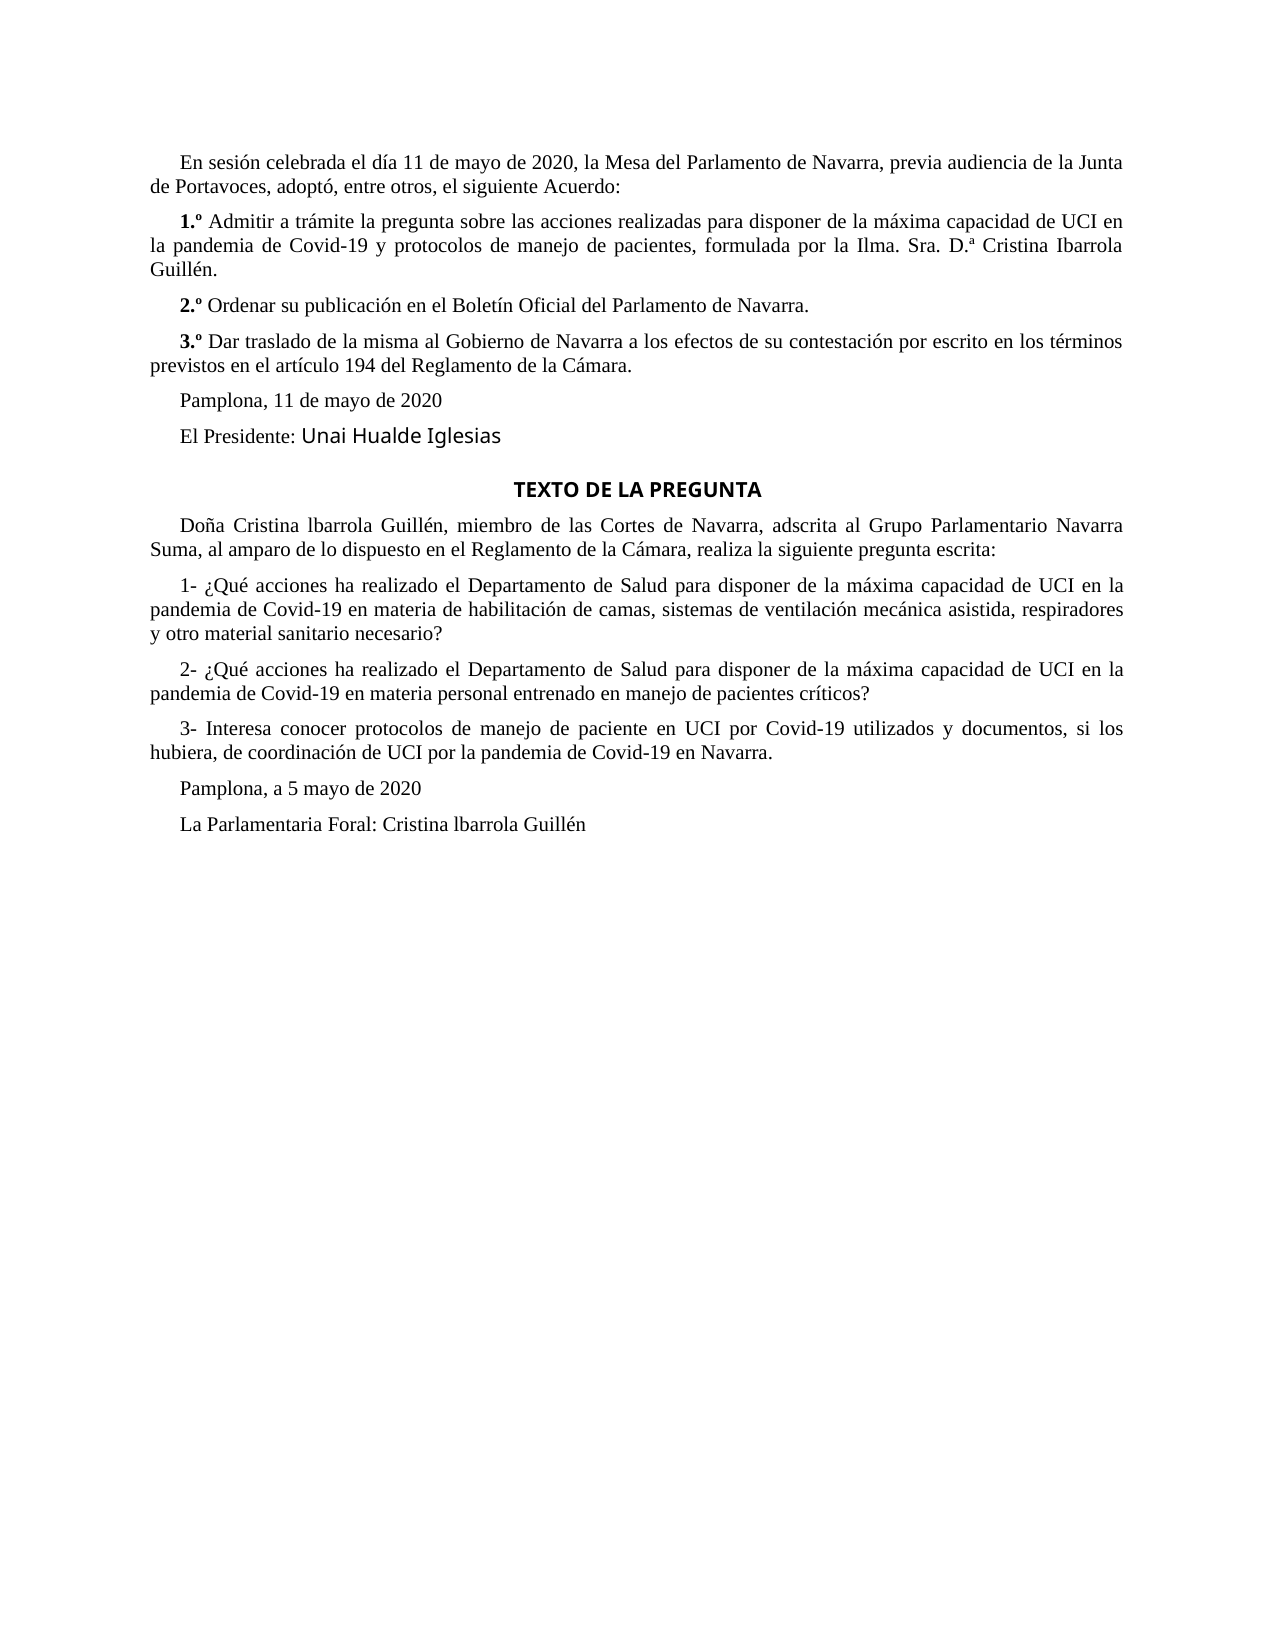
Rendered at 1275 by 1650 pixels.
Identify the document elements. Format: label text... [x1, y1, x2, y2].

text 1.º Admitir a trámite la pregunta sobre las acciones realizadas para disponer de la máxima capacidad de UCI en la pandemia de Covid-19 y protocolos de manejo de pacientes, formulada por la Ilma. Sra. D.ª Cristina Ibarrola Guillén. [150, 210, 1125, 282]
text 1- ¿Qué acciones ha realizado el Departamento de Salud para disponer de la máxima capacidad de UCI en la pandemia de Covid-19 en materia de habilitación de camas, sistemas de ventilación mecánica asistida, respiradores y otro material sanitario necesario? [150, 573, 1125, 645]
text Pamplona, 11 de mayo de 2020 [150, 389, 1125, 413]
text La Parlamentaria Foral: Cristina lbarrola Guillén [150, 812, 1125, 836]
text 3- Interesa conocer protocolos de manejo de paciente en UCI por Covid-19 utilizados y documentos, si los hubiera, de coordinación de UCI por la pandemia de Covid-19 en Navarra. [150, 717, 1125, 764]
text El Presidente: Unai Hualde Iglesias [150, 424, 1125, 448]
text Pamplona, a 5 mayo de 2020 [150, 776, 1125, 800]
text 2- ¿Qué acciones ha realizado el Departamento de Salud para disponer de la máxima capacidad de UCI en la pandemia de Covid-19 en materia personal entrenado en manejo de pacientes críticos? [150, 657, 1125, 705]
text TEXTO DE LA PREGUNTA [150, 478, 1125, 502]
text 3.º Dar traslado de la misma al Gobierno de Navarra a los efectos de su contestación por escrito en los términos previstos en el artículo 194 del Reglamento de la Cámara. [150, 329, 1125, 377]
text En sesión celebrada el día 11 de mayo de 2020, la Mesa del Parlamento de Navarra, previa audiencia de la Junta de Portavoces, adoptó, entre otros, el siguiente Acuerdo: [150, 150, 1125, 198]
text 2.º Ordenar su publicación en el Boletín Oficial del Parlamento de Navarra. [150, 293, 1125, 317]
text Doña Cristina lbarrola Guillén, miembro de las Cortes de Navarra, adscrita al Grupo Parlamentario Navarra Suma, al amparo de lo dispuesto en el Reglamento de la Cámara, realiza la siguiente pregunta escrita: [150, 514, 1125, 562]
